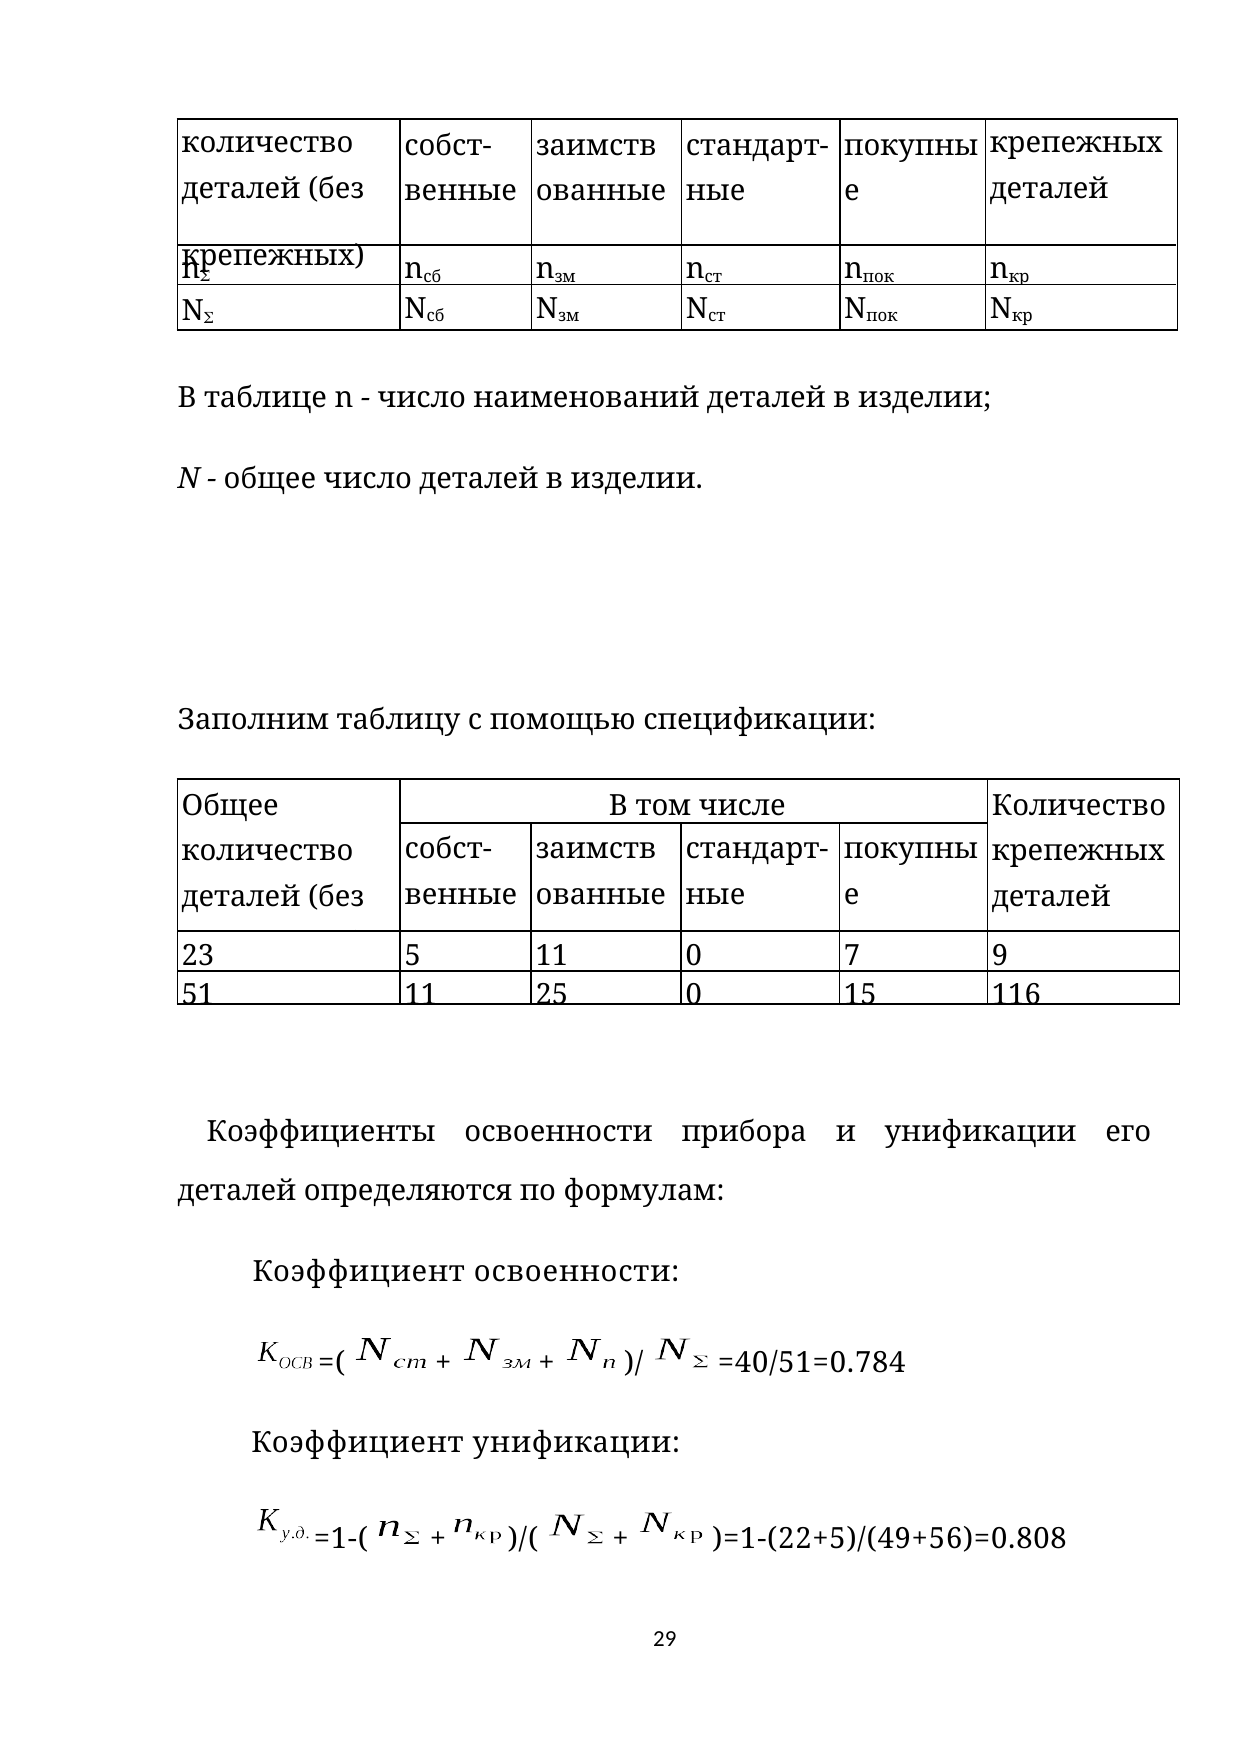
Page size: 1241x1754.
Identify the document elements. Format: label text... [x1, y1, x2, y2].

text Коэффициент унификации: [177, 1422, 1152, 1461]
table_cell Nст [682, 285, 839, 329]
table_cell 5 [401, 932, 530, 970]
table_cell покупные [841, 120, 985, 244]
table_cell nзм [532, 246, 681, 283]
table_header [986, 120, 1177, 244]
text Заполним таблицу с помощью спецификации: [177, 698, 1152, 738]
table_cell 0 [682, 932, 839, 970]
table_cell 116 [988, 972, 1179, 1003]
table_cell 9 [988, 932, 1179, 970]
table_cell n [178, 246, 399, 283]
table_cell 51 [178, 972, 399, 1003]
table_cell стандарт-ные [682, 824, 839, 930]
table_cell 0 [682, 972, 839, 1003]
table_cell N [178, 285, 399, 329]
table_header Количество крепежных деталей [988, 780, 1179, 930]
table_cell собственные [401, 120, 531, 244]
table_cell 15 [840, 972, 987, 1003]
table_cell заимствованные [532, 120, 681, 244]
text =1-(+)/(+)=1-(22+5)/(49+56)=0.808 [177, 1502, 1152, 1557]
text =(++)/=40/51=0.784 [177, 1330, 1152, 1381]
table_cell 23 [178, 932, 399, 970]
text Коэффициенты освоенности прибора и унификации его деталей определяются по формулам: [177, 1110, 1152, 1209]
table_cell 25 [532, 972, 680, 1003]
table_cell покупные [840, 824, 987, 930]
table_header В том числе [401, 780, 987, 822]
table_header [178, 120, 399, 244]
table_cell Nпок [841, 285, 985, 329]
text N - общее число деталей в изделии. [177, 457, 1152, 497]
table_cell nпок [841, 246, 985, 283]
table_cell nсб [401, 246, 531, 283]
table_cell Nзм [532, 285, 681, 329]
table_cell 11 [532, 932, 680, 970]
table_cell заимствованные [532, 824, 680, 930]
table_cell 7 [840, 932, 987, 970]
table_cell стандарт-ные [682, 120, 839, 244]
table_cell Nкр [986, 284, 1177, 329]
table_cell nст [682, 246, 839, 283]
table_cell nкр [986, 244, 1177, 283]
table_cell 11 [401, 972, 530, 1003]
table_header Общее количество деталей (без крепежных) [178, 780, 399, 930]
table_cell собственные [401, 824, 530, 930]
text В таблице n - число наименований деталей в изделии; [177, 377, 1152, 416]
table_cell Nсб [401, 285, 531, 329]
text Коэффициент освоенности: [177, 1250, 1152, 1290]
